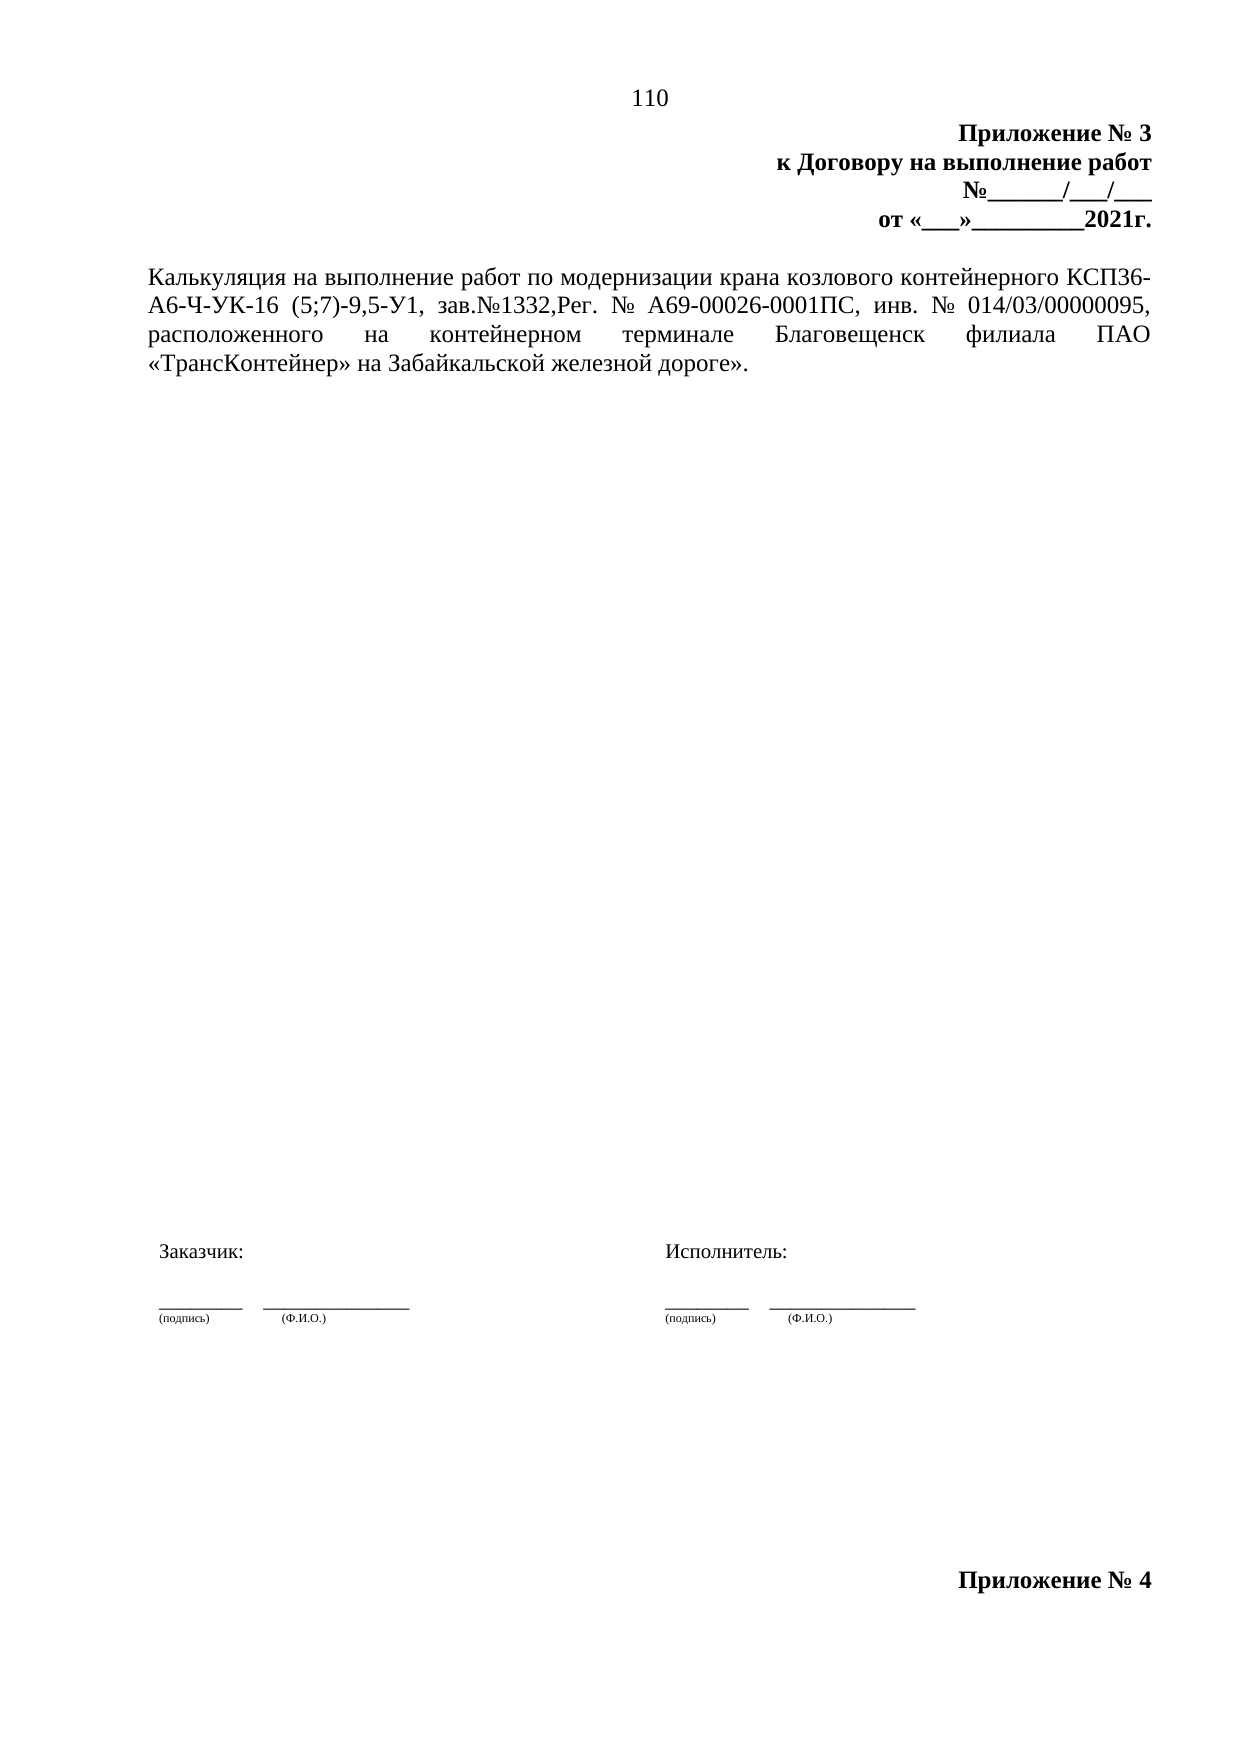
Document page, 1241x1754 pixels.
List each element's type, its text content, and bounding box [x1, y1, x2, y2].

text к Договору на выполнение работ [148, 147, 1152, 176]
table_header Исполнитель: ________ ______________ (подпись) (Ф.И.О.) [653, 1239, 1088, 1336]
text Приложение № 4 [148, 1566, 1152, 1594]
text №______/___/___ [148, 176, 1152, 204]
text от «___»_________2021г. [148, 204, 1152, 233]
text Приложение № 3 [148, 118, 1152, 147]
table_header Заказчик: ________ ______________ (подпись) (Ф.И.О.) [147, 1239, 653, 1336]
text Калькуляция на выполнение работ по модернизации крана козлового контейнерного КСП36-А6-Ч-УК-16 (5;7)-9,5-У1, зав.№1332,Рег. № А69-00026-0001ПС, инв. № 014/03/00000095, расположенного на контейнерном терминале Благовещенск филиала ПАО «ТрансКонтейнер» на Забайкальской железной дороге». [148, 262, 1152, 377]
